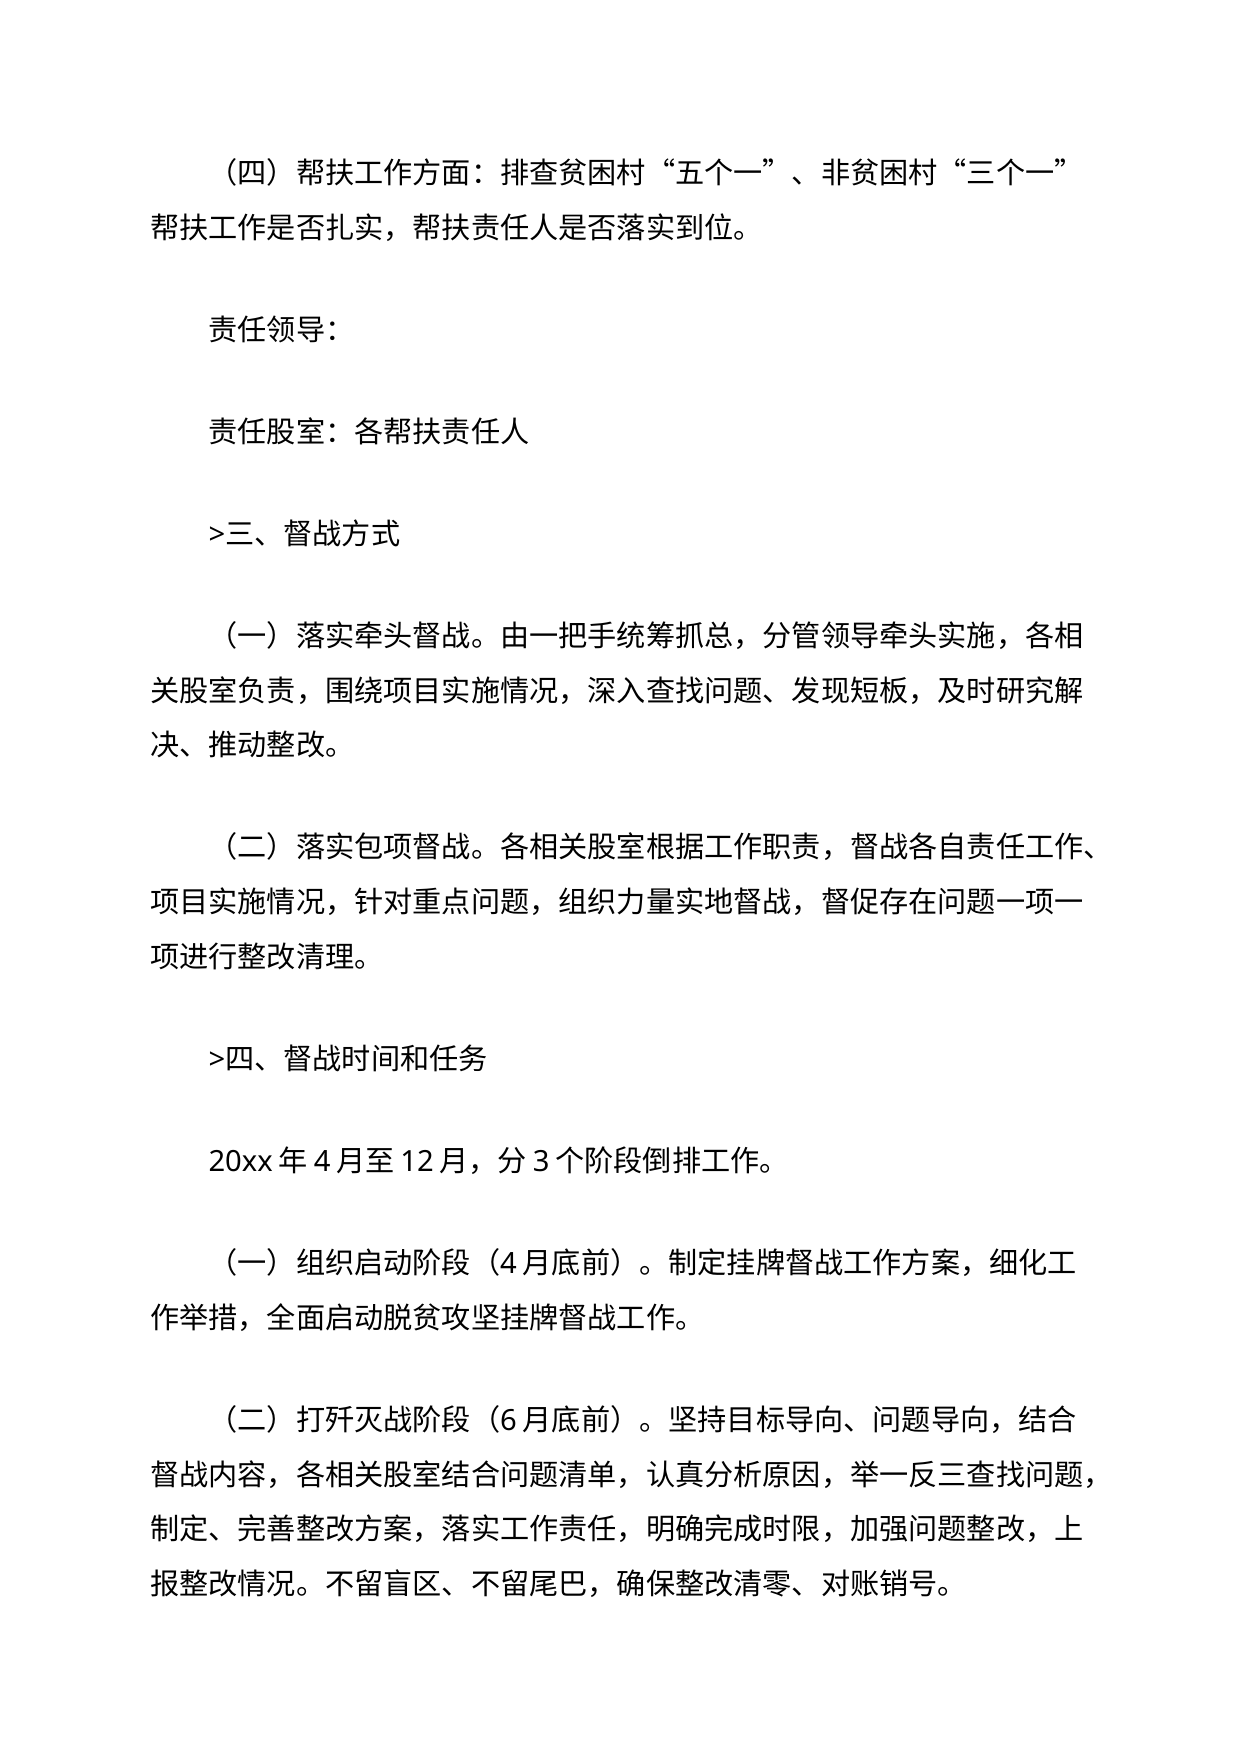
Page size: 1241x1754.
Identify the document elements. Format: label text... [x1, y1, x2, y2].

text >四、督战时间和任务 [150, 1035, 1090, 1078]
text （二）落实包项督战。各相关股室根据工作职责，督战各自责任工作、项目实施情况，针对重点问题，组织力量实地督战，督促存在问题一项一项进行整改清理。 [150, 824, 1090, 976]
text 责任领导： [150, 307, 1090, 349]
text （四）帮扶工作方面：排查贫困村“五个一”、非贫困村“三个一”帮扶工作是否扎实，帮扶责任人是否落实到位。 [150, 150, 1090, 247]
text （一）组织启动阶段（4月底前）。制定挂牌督战工作方案，细化工作举措，全面启动脱贫攻坚挂牌督战工作。 [150, 1239, 1090, 1337]
text 责任股室：各帮扶责任人 [150, 408, 1090, 451]
text （二）打歼灭战阶段（6月底前）。坚持目标导向、问题导向，结合督战内容，各相关股室结合问题清单，认真分析原因，举一反三查找问题，制定、完善整改方案，落实工作责任，明确完成时限，加强问题整改，上报整改情况。不留盲区、不留尾巴，确保整改清零、对账销号。 [150, 1396, 1090, 1603]
text 20xx年4月至12月，分3个阶段倒排工作。 [150, 1137, 1090, 1180]
text >三、督战方式 [150, 510, 1090, 553]
text （一）落实牵头督战。由一把手统筹抓总，分管领导牵头实施，各相关股室负责，围绕项目实施情况，深入查找问题、发现短板，及时研究解决、推动整改。 [150, 612, 1090, 764]
